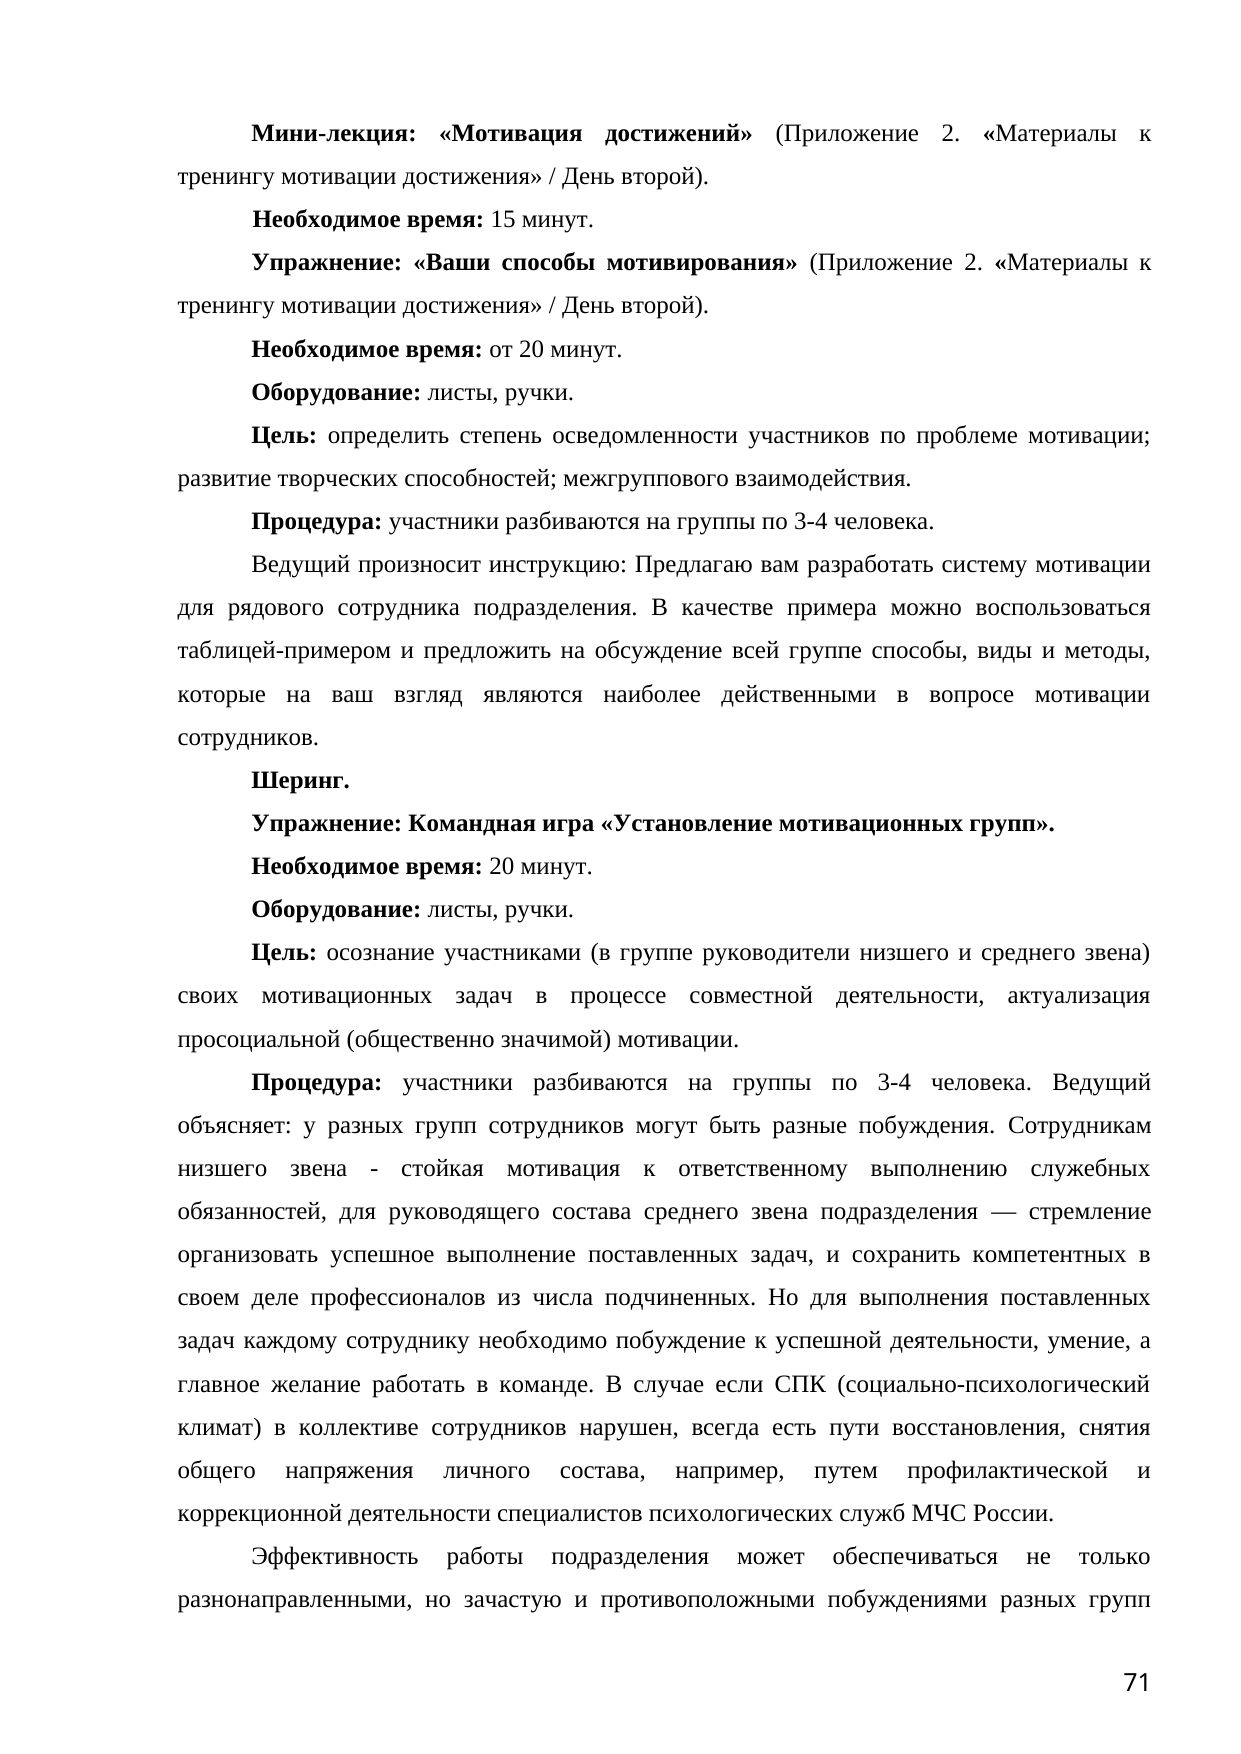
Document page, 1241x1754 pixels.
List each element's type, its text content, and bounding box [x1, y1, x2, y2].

text Оборудование: листы, ручки. [177, 377, 1152, 406]
text Процедура: участники разбиваются на группы по 3-4 человека. [177, 506, 1152, 535]
text Необходимое время: 20 минут. [177, 851, 1152, 880]
text Цель: определить степень осведомленности участников по проблеме мотивации; развитие творческих способностей; межгруппового взаимодействия. [177, 420, 1152, 492]
text Шеринг. [177, 765, 1152, 794]
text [177, 1541, 1152, 1613]
text Цель: осознание участниками (в группе руководители низшего и среднего звена) своих мотивационных задач в процессе совместной деятельности, актуализация просоциальной (общественно значимой) мотивации. [177, 937, 1152, 1052]
text Мини-лекция: «Мотивация достижений» (Приложение 2. «Материалы к тренингу мотивации достижения» / День второй). [177, 118, 1152, 190]
text Необходимое время: 15 минут. [177, 204, 1152, 233]
text Ведущий произносит инструкцию: Предлагаю вам разработать систему мотивации для рядового сотрудника подразделения. В качестве примера можно воспользоваться таблицей-примером и предложить на обсуждение всей группе способы, виды и методы, которые на ваш взгляд являются наиболее действенными в вопросе мотивации сотрудников. [177, 549, 1152, 751]
text Оборудование: листы, ручки. [177, 894, 1152, 923]
text Упражнение: Командная игра «Установление мотивационных групп». [177, 808, 1152, 837]
text Упражнение: «Ваши способы мотивирования» (Приложение 2. «Материалы к тренингу мотивации достижения» / День второй). [177, 247, 1152, 319]
text Процедура: участники разбиваются на группы по 3-4 человека. Ведущий объясняет: у разных групп сотрудников могут быть разные побуждения. Сотрудникам низшего звена - стойкая мотивация к ответственному выполнению служебных обязанностей, для руководящего состава среднего звена подразделения — стремление организовать успешное выполнение поставленных задач, и сохранить компетентных в своем деле профессионалов из числа подчиненных. Но для выполнения поставленных задач каждому сотруднику необходимо побуждение к успешной деятельности, умение, а главное желание работать в команде. В случае если СПК (социально-психологический климат) в коллективе сотрудников нарушен, всегда есть пути восстановления, снятия общего напряжения личного состава, например, путем профилактической и коррекционной деятельности специалистов психологических служб МЧС России. [177, 1067, 1152, 1527]
text Необходимое время: от 20 минут. [177, 334, 1152, 362]
